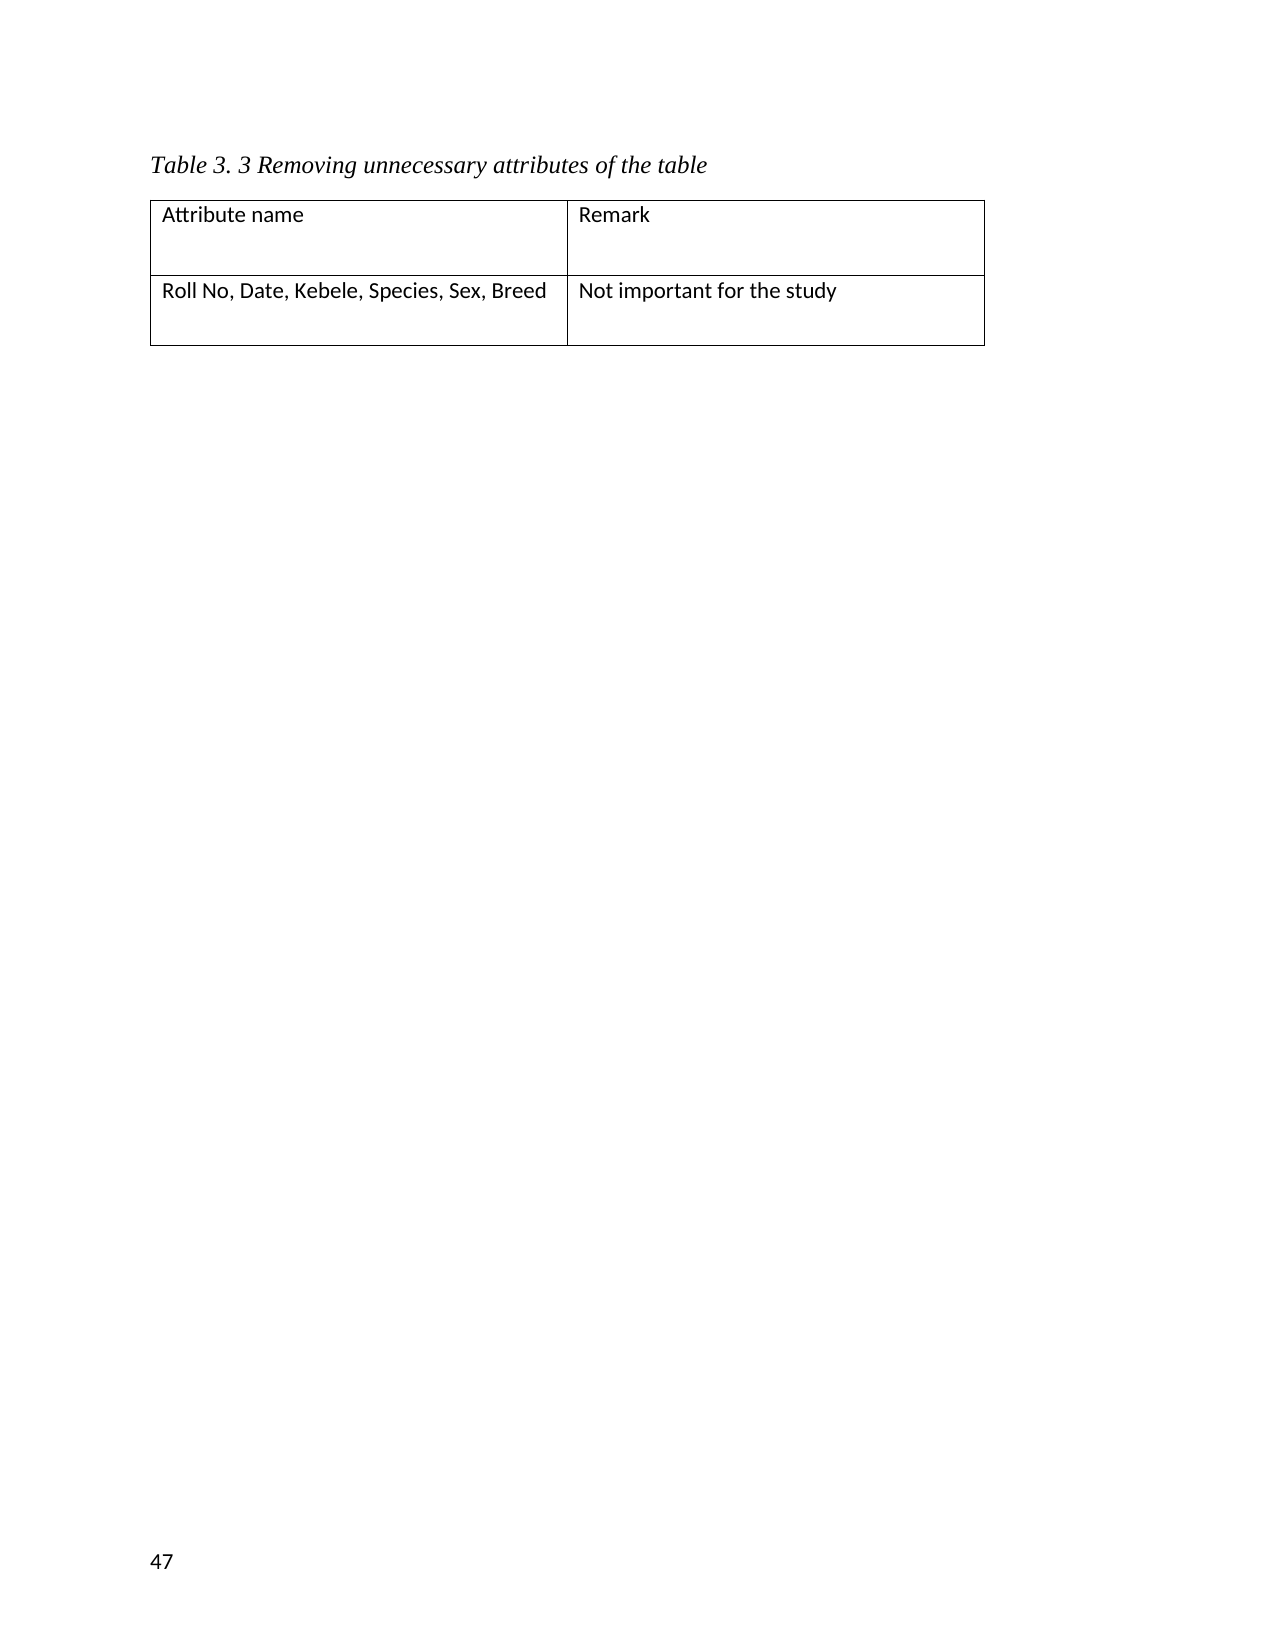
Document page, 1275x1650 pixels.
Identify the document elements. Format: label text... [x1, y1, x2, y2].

table_header Remark [568, 201, 984, 275]
text Table 3. 3 Removing unnecessary attributes of the table [150, 150, 1125, 179]
table_header Attribute name [151, 201, 567, 275]
table_cell Not important for the study [568, 276, 984, 344]
table_cell Roll No, Date, Kebele, Species, Sex, Breed [151, 276, 567, 344]
